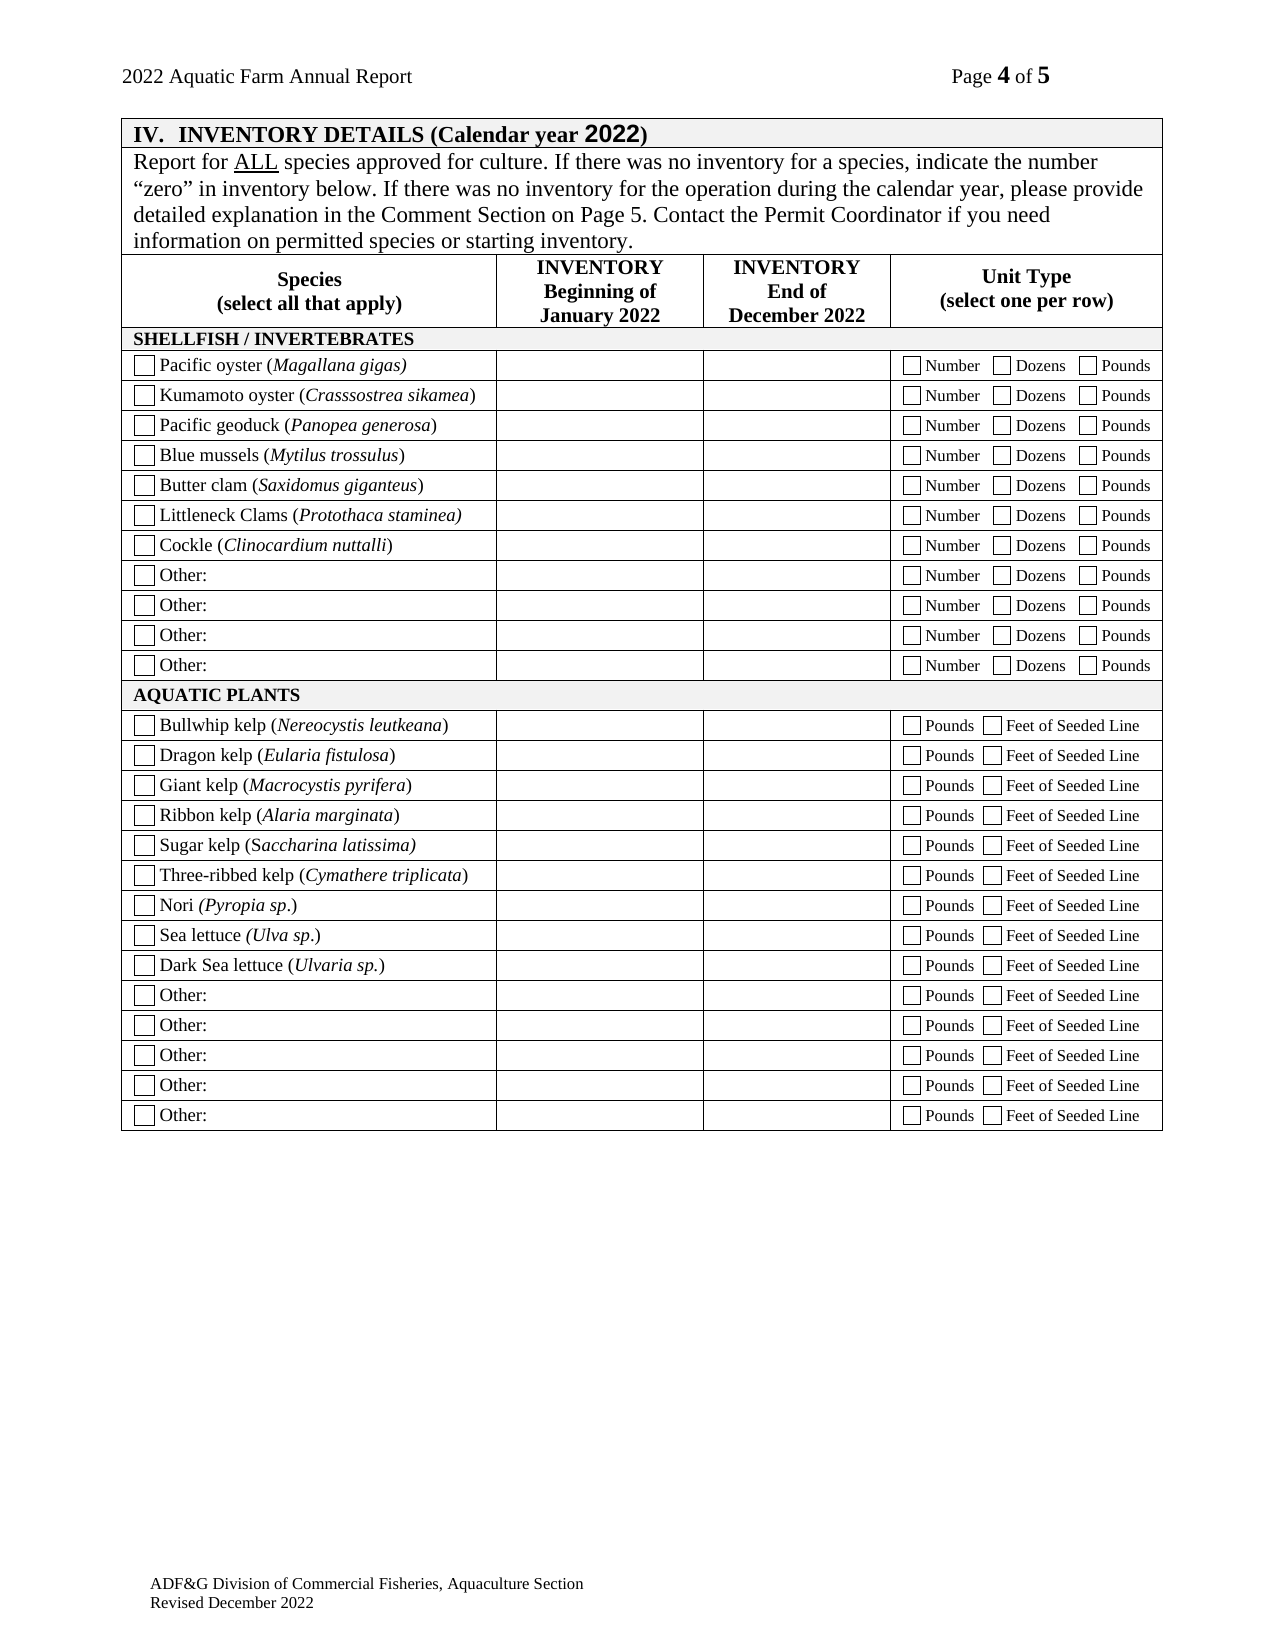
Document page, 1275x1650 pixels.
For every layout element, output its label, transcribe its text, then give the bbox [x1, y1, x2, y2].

table_cell Pounds Feet of Seeded Line [891, 1011, 1162, 1039]
table_cell Pacific geoduck (Panopea generosa) [122, 411, 496, 439]
table_cell Pounds Feet of Seeded Line [891, 801, 1162, 829]
table_cell Other: [122, 1101, 496, 1129]
table_cell Dark Sea lettuce (Ulvaria sp.) [122, 951, 496, 979]
table_cell Other: [122, 561, 496, 589]
table_cell Kumamoto oyster (Crasssostrea sikamea) [122, 381, 496, 409]
table_cell Number Dozens Pounds [891, 561, 1162, 589]
table_cell Butter clam (Saxidomus giganteus) [122, 471, 496, 499]
table_cell Pounds Feet of Seeded Line [891, 951, 1162, 979]
table_cell Giant kelp (Macrocystis pyrifera) [122, 771, 496, 799]
table_cell Number Dozens Pounds [891, 591, 1162, 619]
table_cell Number Dozens Pounds [891, 501, 1162, 529]
table_cell SHELLFISH / INVERTEBRATES [122, 328, 1162, 349]
table_cell Pounds Feet of Seeded Line [891, 741, 1162, 769]
table_cell Pounds Feet of Seeded Line [891, 1071, 1162, 1099]
table_cell INVENTORY Beginning of January 2022 [497, 255, 703, 327]
table_cell Other: [122, 981, 496, 1009]
table_cell Other: [122, 1011, 496, 1039]
table_cell Sugar kelp (Saccharina latissima) [122, 831, 496, 859]
table_cell Pounds Feet of Seeded Line [891, 981, 1162, 1009]
table_cell Number Dozens Pounds [891, 651, 1162, 679]
table_cell Number Dozens Pounds [891, 471, 1162, 499]
table_cell Species (select all that apply) [122, 255, 496, 327]
table_cell Report for ALL species approved for culture. If there was no inventory for a species, indicate the number “zero” in inventory below. If there was no inventory for the operation during the calendar year, please provide detailed explanation in the Comment Section on Page 5. Contact the Permit Coordinator if you need information on permitted species or starting inventory. [122, 148, 1162, 254]
table_cell Ribbon kelp (Alaria marginata) [122, 801, 496, 829]
table_cell AQUATIC PLANTS [122, 681, 1162, 709]
table_cell Number Dozens Pounds [891, 621, 1162, 649]
table_cell Number Dozens Pounds [891, 531, 1162, 559]
table_cell Other: [122, 621, 496, 649]
table_cell Other: [122, 1041, 496, 1069]
table_cell Unit Type (select one per row) [891, 255, 1162, 327]
table_cell Blue mussels (Mytilus trossulus) [122, 441, 496, 469]
table_cell Nori (Pyropia sp.) [122, 891, 496, 919]
table_cell Pounds Feet of Seeded Line [891, 1041, 1162, 1069]
table_cell Pounds Feet of Seeded Line [891, 921, 1162, 949]
table_cell Pounds Feet of Seeded Line [891, 771, 1162, 799]
table_header INVENTORY DETAILS (Calendar year ) [122, 119, 1162, 147]
table_cell Pounds Feet of Seeded Line [891, 711, 1162, 739]
table_cell Other: [122, 591, 496, 619]
table_cell Pounds Feet of Seeded Line [891, 861, 1162, 889]
table_cell Dragon kelp (Eularia fistulosa) [122, 741, 496, 769]
table_cell Number Dozens Pounds [891, 411, 1162, 439]
table_cell Pacific oyster (Magallana gigas) [122, 351, 496, 379]
table_cell Other: [122, 1071, 496, 1099]
table_cell Cockle (Clinocardium nuttalli) [122, 531, 496, 559]
table_cell Three-ribbed kelp (Cymathere triplicata) [122, 861, 496, 889]
table_cell INVENTORY End of December 2022 [704, 255, 890, 327]
table_cell Number Dozens Pounds [891, 351, 1162, 379]
table_cell Pounds Feet of Seeded Line [891, 891, 1162, 919]
table_cell Other: [122, 651, 496, 679]
table_cell Number Dozens Pounds [891, 381, 1162, 409]
table_cell Number Dozens Pounds [891, 441, 1162, 469]
table_cell Bullwhip kelp (Nereocystis leutkeana) [122, 711, 496, 739]
table_cell Pounds Feet of Seeded Line [891, 1101, 1162, 1129]
table_cell Sea lettuce (Ulva sp.) [122, 921, 496, 949]
table_cell Pounds Feet of Seeded Line [891, 831, 1162, 859]
table_cell Littleneck Clams (Protothaca staminea) [122, 501, 496, 529]
